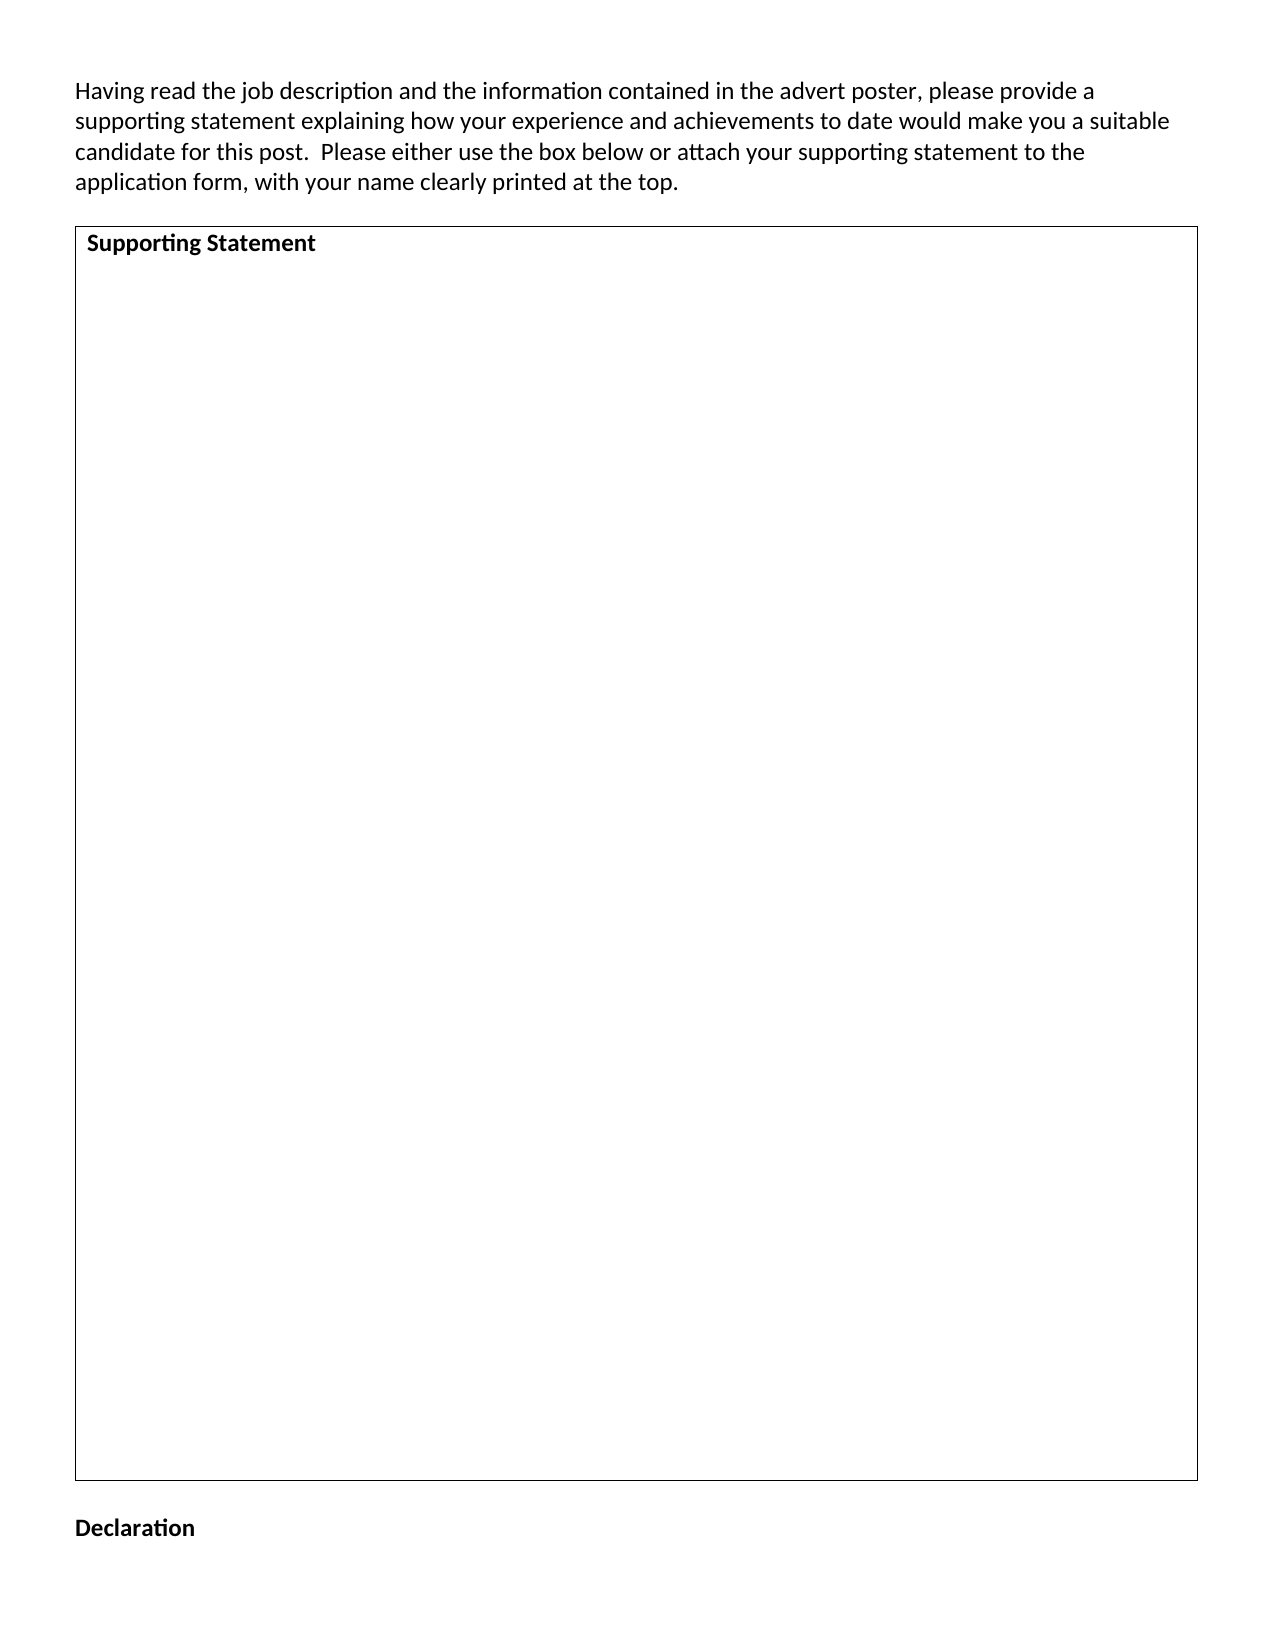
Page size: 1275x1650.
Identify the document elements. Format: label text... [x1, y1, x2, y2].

table_header Supporting Statement [76, 227, 1197, 1480]
text Having read the job description and the information contained in the advert poster, please provide a supporting statement explaining how your experience and achievements to date would make you a suitable candidate for this post. Please either use the box below or attach your supporting statement to the application form, with your name clearly printed at the top. [75, 75, 1200, 197]
text Declaration [75, 1512, 1200, 1542]
